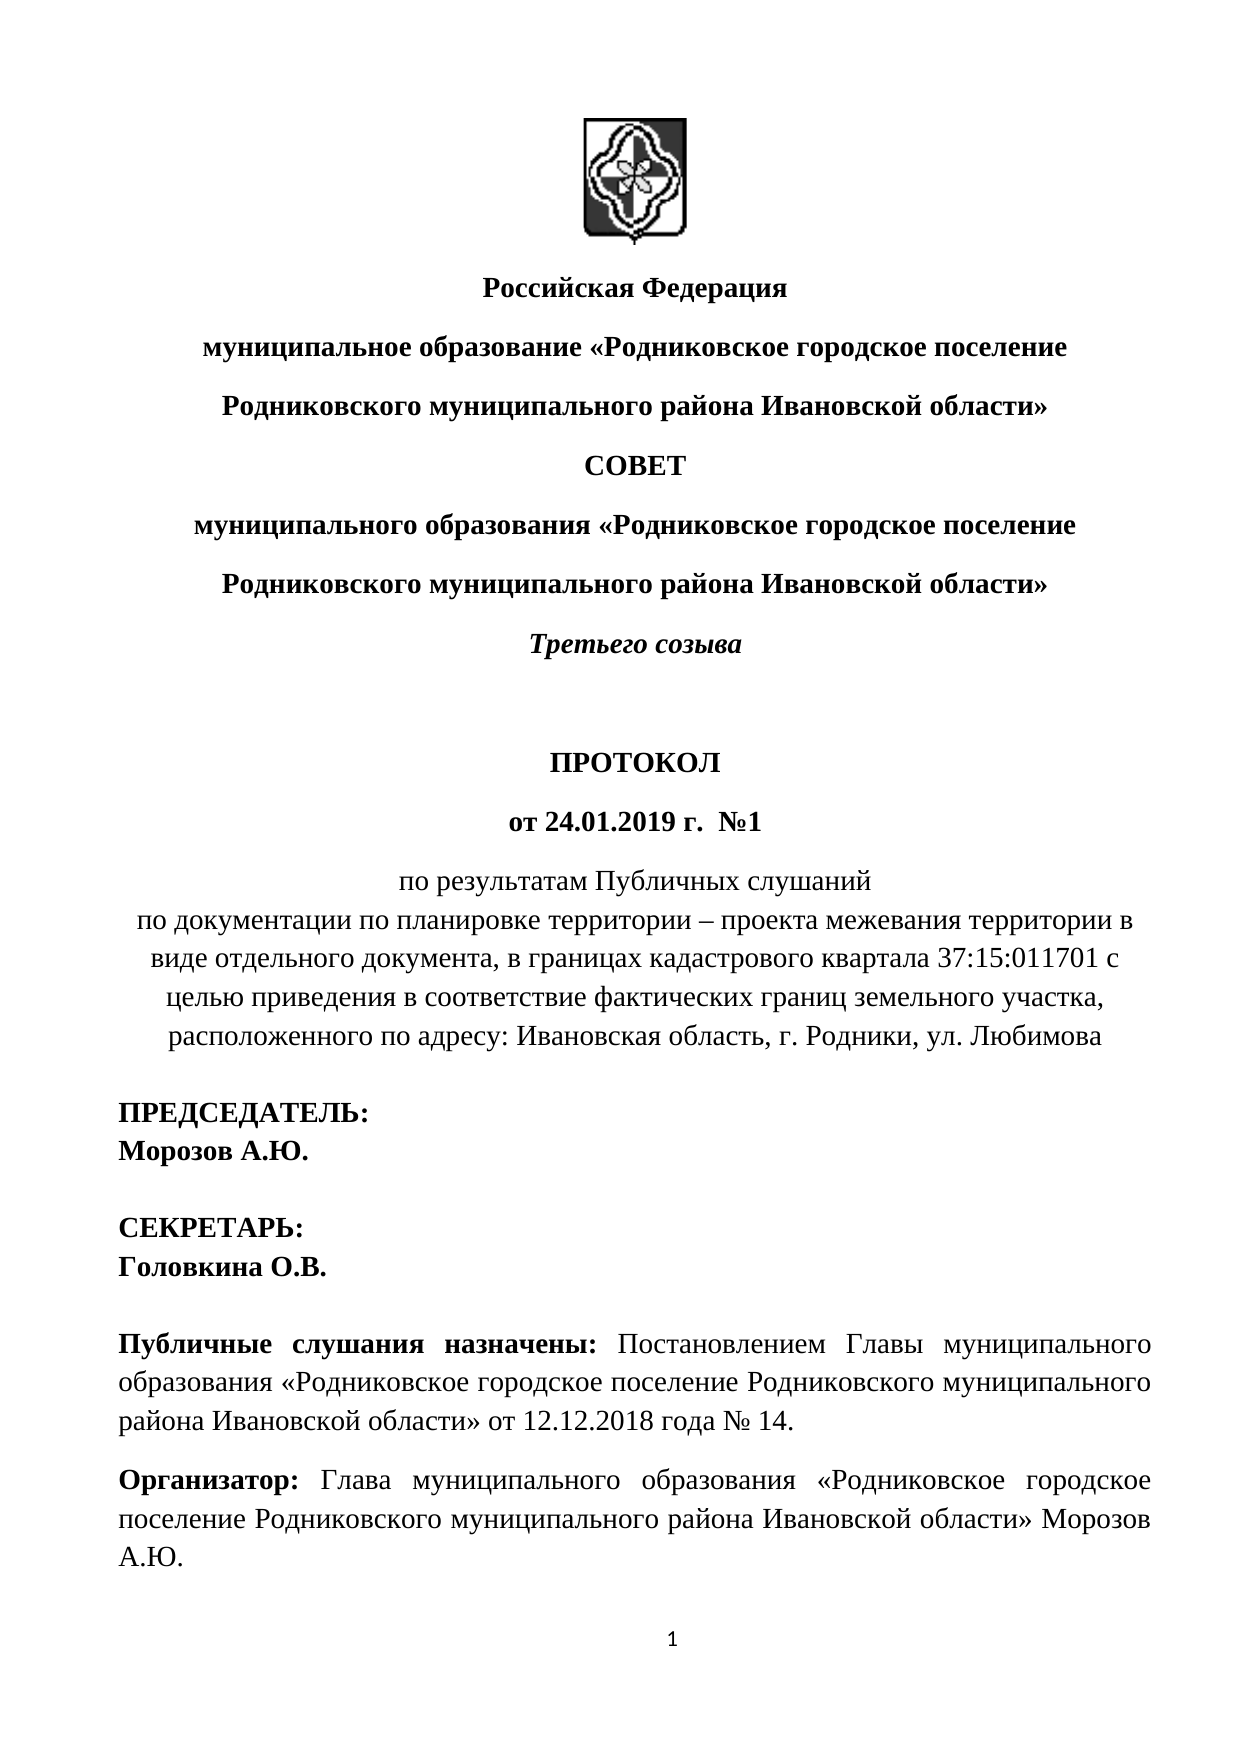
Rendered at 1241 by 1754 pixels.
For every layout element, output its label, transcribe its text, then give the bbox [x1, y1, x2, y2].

text СОВЕТ [118, 448, 1152, 481]
text ПРОТОКОЛ [118, 745, 1152, 778]
text по результатам Публичных слушаний [118, 863, 1152, 897]
text по документации по планировке территории – проекта межевания территории в виде отдельного документа, в границах кадастрового квартала 37:15:011701 с целью приведения в соответствие фактических границ земельного участка, расположенного по адресу: Ивановская область, г. Родники, ул. Любимова [118, 902, 1152, 1051]
text муниципальное образование «Родниковское городское поселение [118, 329, 1152, 363]
text Российская Федерация [118, 270, 1152, 303]
text муниципального образования «Родниковское городское поселение [118, 507, 1152, 541]
text Третьего созыва [118, 626, 1152, 659]
picture [583, 118, 687, 245]
text Родниковского муниципального района Ивановской области» [118, 567, 1152, 600]
text Публичные слушания назначены: Постановлением Главы муниципального образования «Родниковское городское поселение Родниковского муниципального района Ивановской области» от 12.12.2018 года № 14. [118, 1326, 1152, 1437]
text Родниковского муниципального района Ивановской области» [118, 388, 1152, 422]
text СЕКРЕТАРЬ: Головкина О.В. [118, 1210, 1152, 1282]
text Организатор: Глава муниципального образования «Родниковское городское поселение Родниковского муниципального района Ивановской области» Морозов А.Ю. [118, 1462, 1152, 1573]
text ПРЕДСЕДАТЕЛЬ: Морозов А.Ю. [118, 1095, 1152, 1167]
text от 24.01.2019 г. №1 [118, 804, 1152, 838]
